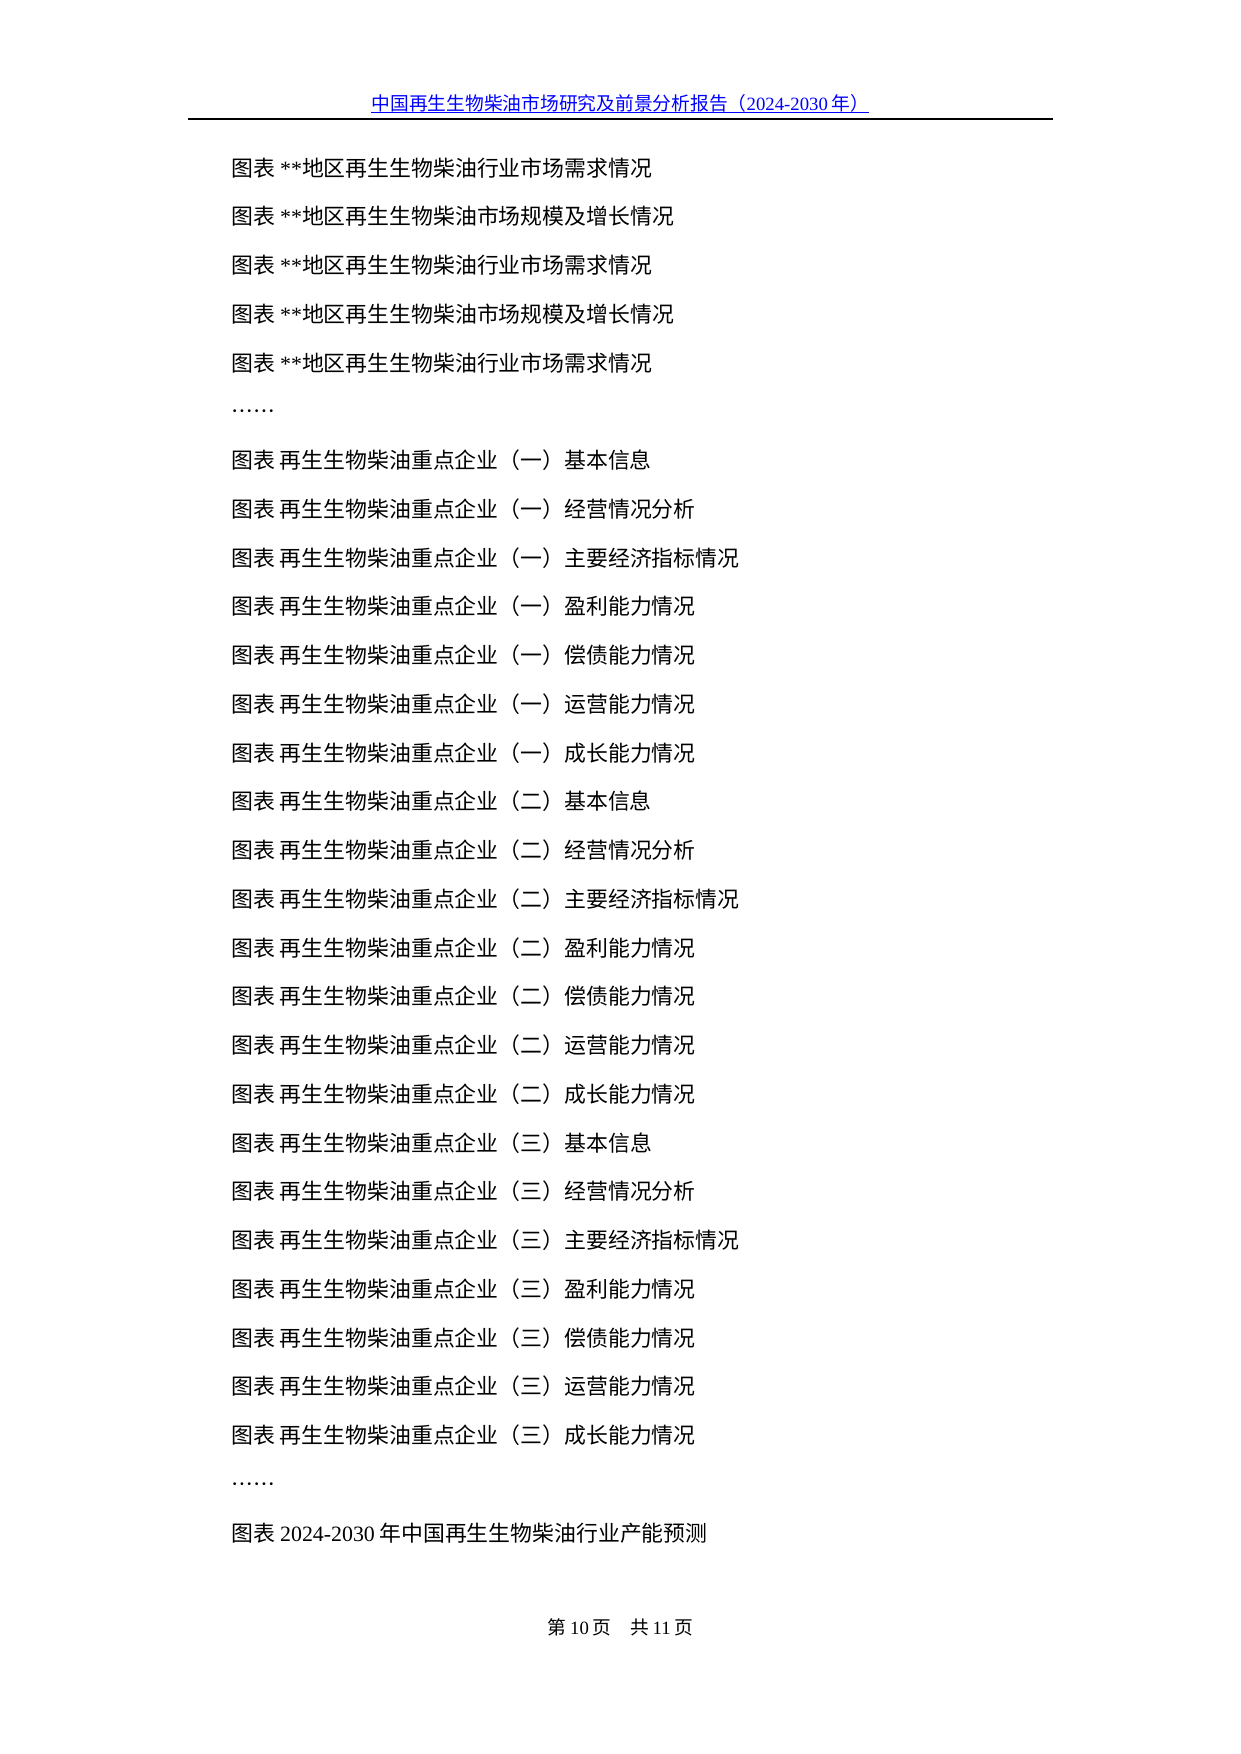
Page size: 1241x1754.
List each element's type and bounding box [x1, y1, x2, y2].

text [187, 150, 1053, 1548]
